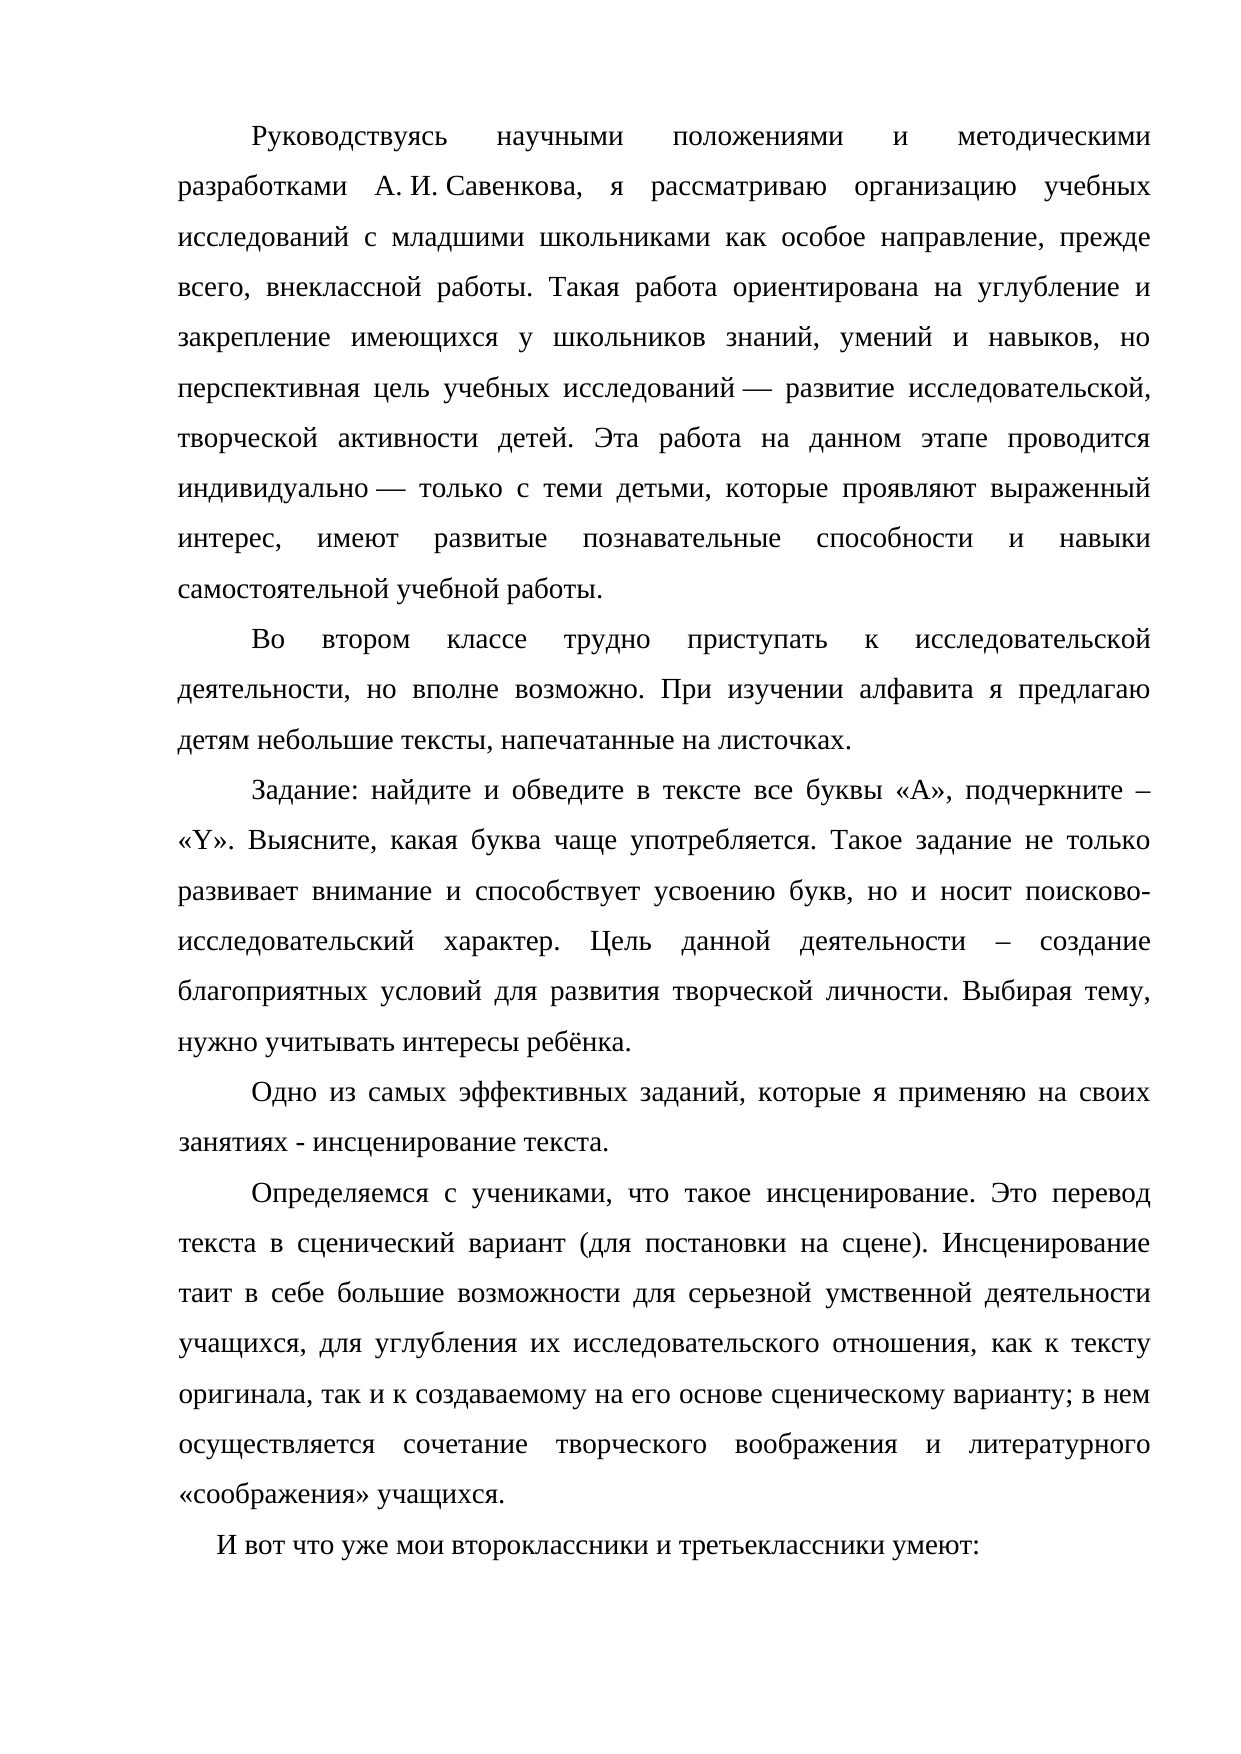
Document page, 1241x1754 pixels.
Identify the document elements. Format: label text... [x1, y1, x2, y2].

text Одно из самых эффективных заданий, которые я применяю на своих занятиях - инсценирование текста. [178, 1074, 1151, 1158]
text Во втором классе трудно приступать к исследовательской деятельности, но вполне возможно. При изучении алфавита я предлагаю детям небольшие тексты, напечатанные на листочках. [177, 621, 1152, 755]
text Задание: найдите и обведите в тексте все буквы «А», подчеркните – «Y». Выясните, какая буква чаще употребляется. Такое задание не только развивает внимание и способствует усвоению букв, но и носит поисково-исследовательский характер. Цель данной деятельности – создание благоприятных условий для развития творческой личности. Выбирая тему, нужно учитывать интересы ребёнка. [177, 772, 1152, 1057]
text Определяемся с учениками, что такое инсценирование. Это перевод текста в сценический вариант (для постановки на сцене). Инсценирование таит в себе большие возможности для серьезной умственной деятельности учащихся, для углубления их исследовательского отношения, как к тексту оригинала, так и к создаваемому на его основе сценическому варианту; в нем осуществляется сочетание творческого воображения и литературного «соображения» учащихся. [178, 1175, 1151, 1510]
text И вот что уже мои второклассники и третьеклассники умеют: [179, 1527, 1151, 1560]
text Руководствуясь научными положениями и методическими разработками А. И. Савенкова, я рассматриваю организацию учебных исследований с младшими школьниками как особое направление, прежде всего, внеклассной работы. Такая работа ориентирована на углубление и закрепление имеющихся у школьников знаний, умений и навыков, но перспективная цель учебных исследований — развитие исследовательской, творческой активности детей. Эта работа на данном этапе проводится индивидуально — только с теми детьми, которые проявляют выраженный интерес, имеют развитые познавательные способности и навыки самостоятельной учебной работы. [177, 118, 1152, 604]
